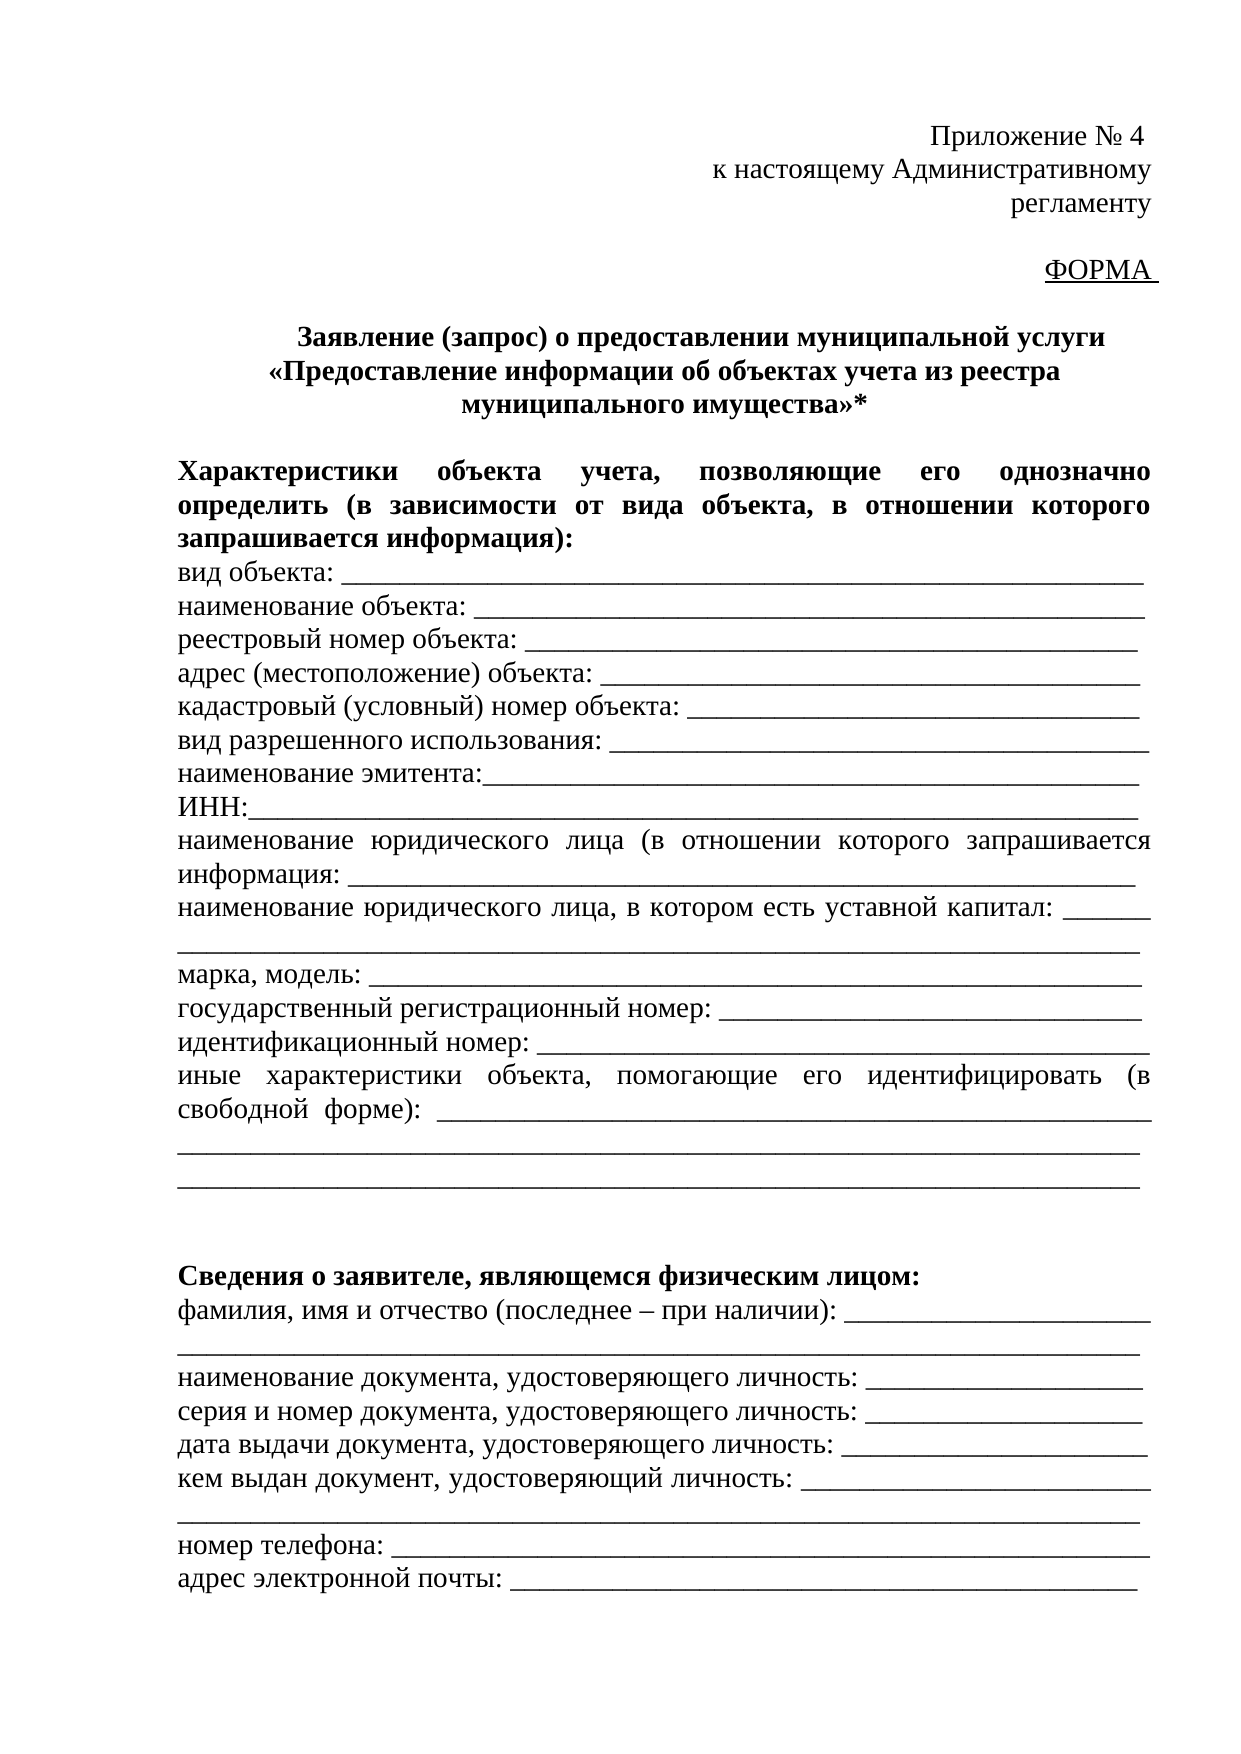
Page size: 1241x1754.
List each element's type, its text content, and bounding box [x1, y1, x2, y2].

text кем выдан документ, удостоверяющий личность: ________________________ __________________________________________________________________ [177, 1460, 1152, 1527]
text вид разрешенного использования: _____________________________________ [177, 722, 1152, 755]
text реестровый номер объекта: __________________________________________ [177, 621, 1152, 655]
text наименование юридического лица, в котором есть уставной капитал: ______ __________________________________________________________________ [177, 889, 1152, 957]
text кадастровый (условный) номер объекта: _______________________________ [177, 688, 1152, 722]
text серия и номер документа, удостоверяющего личность: ___________________ [177, 1393, 1152, 1426]
text Заявление (запрос) о предоставлении муниципальной услуги «Предоставление информации об объектах учета из реестра муниципального имущества»* [177, 319, 1152, 420]
text государственный регистрационный номер: _____________________________ [177, 990, 1152, 1024]
text адрес (местоположение) объекта: _____________________________________ [177, 655, 1152, 688]
text Характеристики объекта учета, позволяющие его однозначно определить (в зависимости от вида объекта, в отношении которого запрашивается информация): [177, 453, 1152, 554]
text Приложение № 4 к настоящему Административному регламенту [177, 118, 1152, 219]
text наименование юридического лица (в отношении которого запрашивается информация: ______________________________________________________ [177, 822, 1152, 889]
text ФОРМА [177, 252, 1152, 286]
text адрес электронной почты: ___________________________________________ [177, 1560, 1152, 1594]
text ИНН:_____________________________________________________________ [177, 789, 1152, 822]
text дата выдачи документа, удостоверяющего личность: _____________________ [177, 1426, 1152, 1460]
text Сведения о заявителе, являющемся физическим лицом: [177, 1258, 1152, 1292]
text номер телефона: ____________________________________________________ [177, 1527, 1152, 1560]
text наименование объекта: ______________________________________________ [177, 588, 1152, 621]
text наименование эмитента:_____________________________________________ [177, 755, 1152, 789]
text наименование документа, удостоверяющего личность: ___________________ [177, 1359, 1152, 1393]
text фамилия, имя и отчество (последнее – при наличии): _____________________ __________________________________________________________________ [177, 1292, 1152, 1359]
text вид объекта: _______________________________________________________ [177, 554, 1152, 588]
text иные характеристики объекта, помогающие его идентифицировать (в свободной форме): _________________________________________________ ____________________________________________________________________________________________________________________________________ [177, 1057, 1152, 1191]
text идентификационный номер: __________________________________________ [177, 1024, 1152, 1057]
text марка, модель: _____________________________________________________ [177, 957, 1152, 990]
